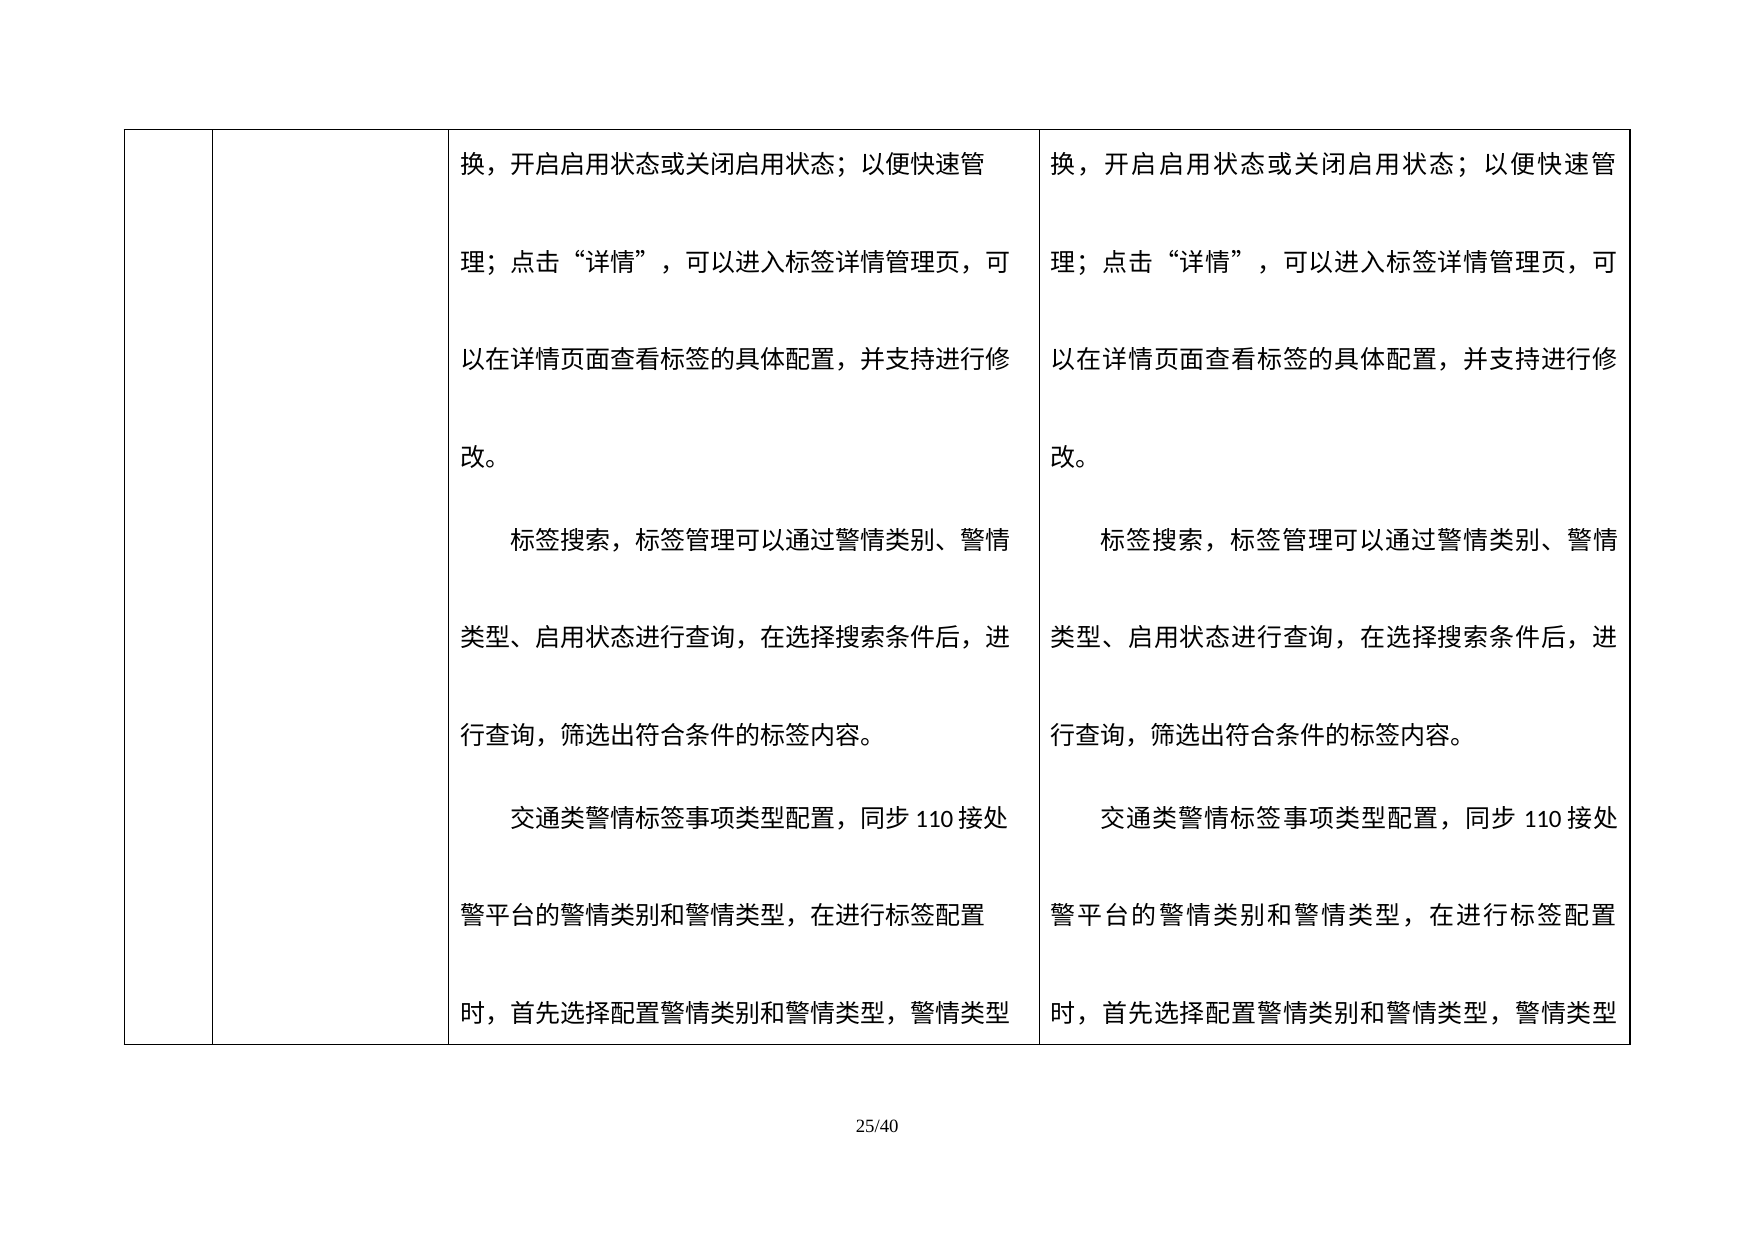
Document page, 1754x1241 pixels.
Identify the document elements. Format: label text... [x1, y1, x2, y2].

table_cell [1040, 130, 1629, 1044]
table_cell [213, 130, 448, 1044]
table_cell 2 [125, 130, 212, 1044]
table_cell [449, 130, 1039, 1044]
